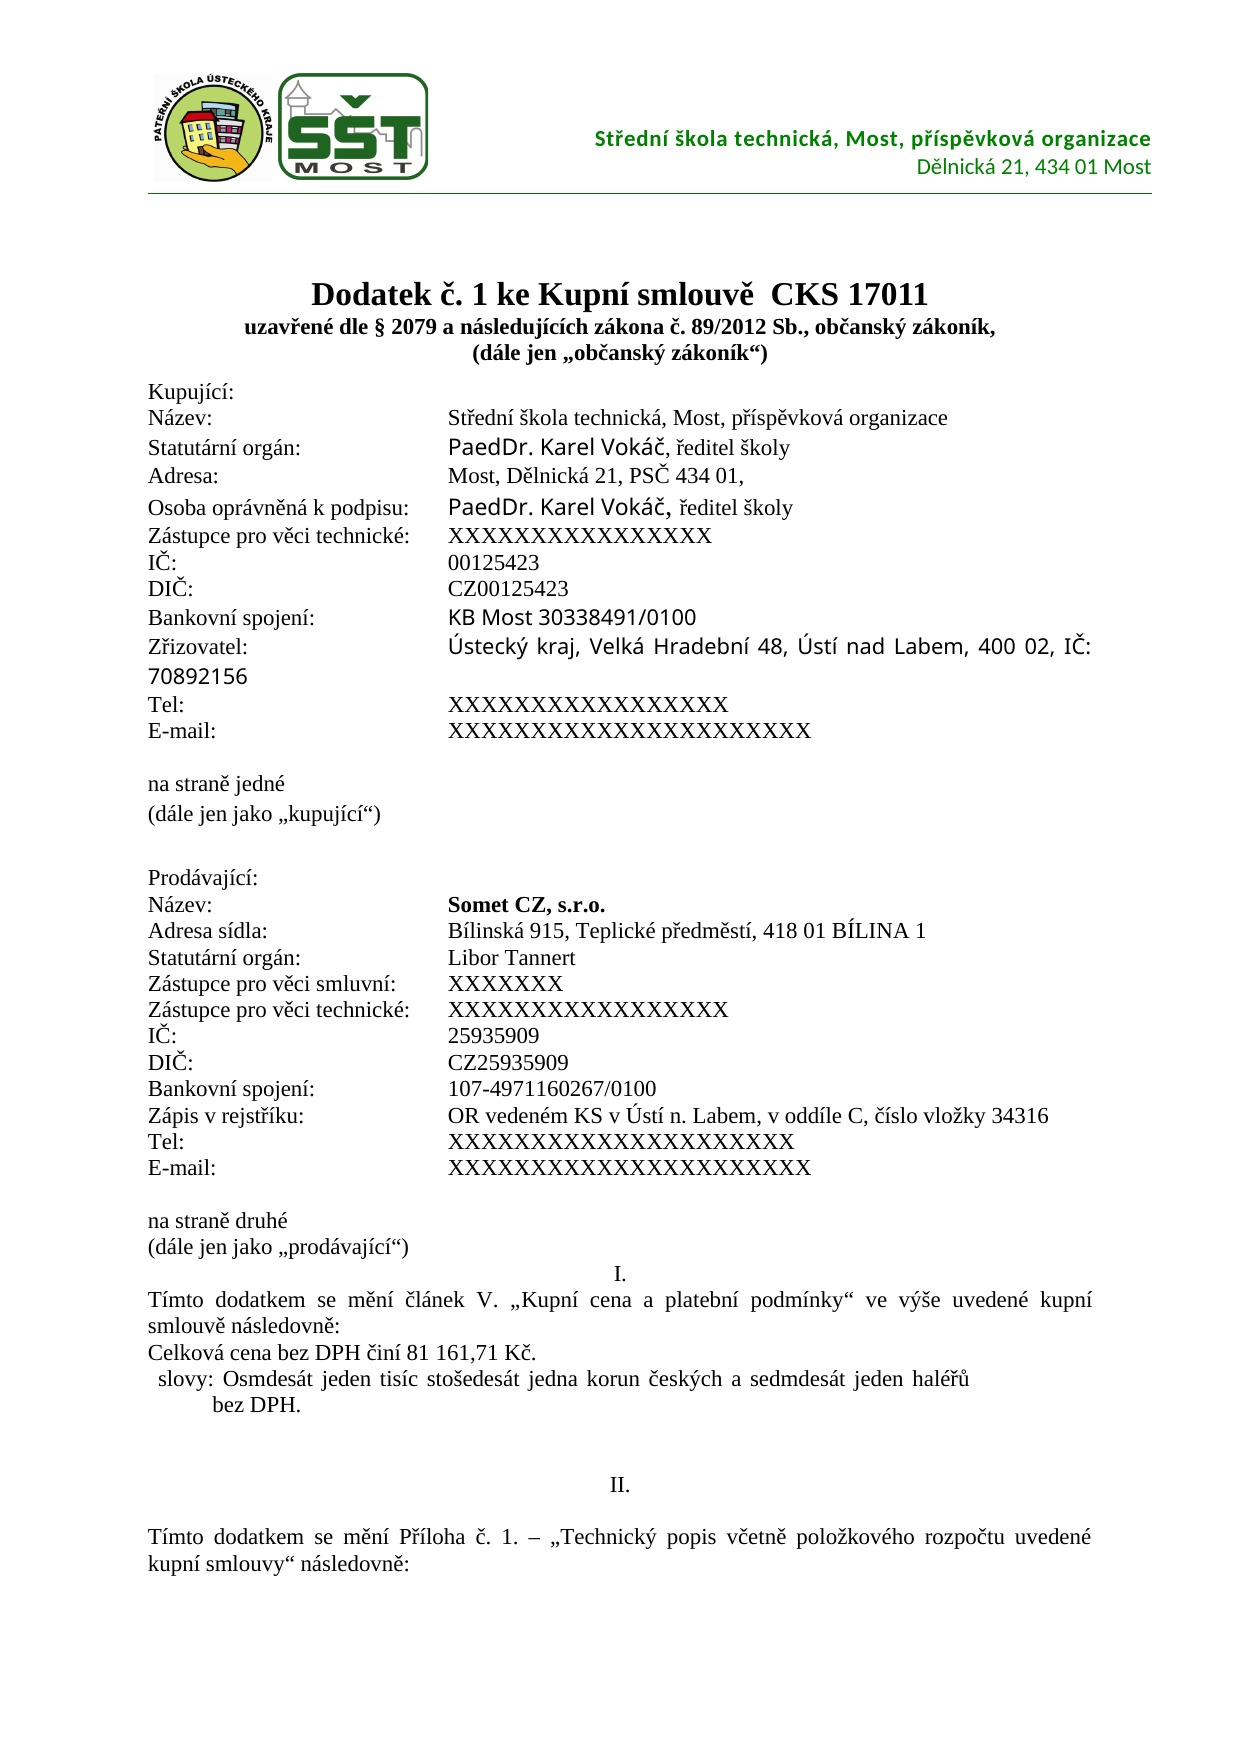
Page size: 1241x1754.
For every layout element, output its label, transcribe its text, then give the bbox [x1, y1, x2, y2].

text Adresa sídla: Bílinská 915, Teplické předměstí, 418 01 BÍLINA 1 [148, 917, 1093, 943]
text Adresa: Most, Dělnická 21, PSČ 434 01, [148, 462, 1093, 488]
text (dále jen jako „kupující“) [148, 800, 1093, 827]
text IČ: 25935909 [148, 1023, 1093, 1049]
text Tel: XXXXXXXXXXXXXXXXX [148, 691, 1093, 717]
text (dále jen jako „prodávající“) [148, 1233, 1093, 1260]
text slovy: Osmdesát jeden tisíc stošedesát jedna korun českých a sedmdesát jeden haléřů bez DPH. [132, 1365, 999, 1418]
text Zřizovatel: Ústecký kraj, Velká Hradební 48, Ústí nad Labem, 400 02, IČ: 70892156 [148, 631, 1093, 691]
text Bankovní spojení: 107-4971160267/0100 [148, 1075, 1093, 1102]
text E-mail: XXXXXXXXXXXXXXXXXXXXXX [148, 1154, 1093, 1181]
text Statutární orgán: Libor Tannert [148, 943, 1093, 970]
text II. [148, 1471, 1093, 1497]
picture [153, 73, 273, 182]
text Tímto dodatkem se mění Příloha č. 1. – „Technický popis včetně položkového rozpočtu uvedené kupní smlouvy“ následovně: [148, 1523, 1093, 1576]
text I. [148, 1260, 1093, 1286]
text DIČ: CZ25935909 [148, 1049, 1093, 1075]
text IČ: 00125423 [148, 549, 1093, 575]
text Název: Somet CZ, s.r.o. [148, 891, 1093, 917]
text Zástupce pro věci smluvní: XXXXXXX [148, 970, 1093, 996]
text Prodávající: [148, 864, 1093, 891]
text Tímto dodatkem se mění článek V. „Kupní cena a platební podmínky“ ve výše uvedené kupní smlouvě následovně: [148, 1286, 1093, 1339]
text Zástupce pro věci technické: XXXXXXXXXXXXXXXXX [148, 996, 1093, 1023]
text na straně druhé [148, 1207, 1093, 1233]
text Osoba oprávněná k podpisu: PaedDr. Karel Vokáč, ředitel školy [148, 488, 1093, 522]
text na straně jedné [148, 770, 1093, 796]
subtitle Dodatek č. 1 ke Kupní smlouvě CKS 17011 uzavřené dle § 2079 a následujících zákona č. 89/2012 Sb., občanský zákoník, (dále jen „občanský zákoník“) [148, 274, 1093, 366]
text Celková cena bez DPH činí 81 161,71 Kč. [148, 1339, 999, 1365]
text DIČ: CZ00125423 [148, 575, 1093, 602]
text Zápis v rejstříku: OR vedeném KS v Ústí n. Labem, v oddíle C, číslo vložky 34316 [148, 1102, 1093, 1128]
text Bankovní spojení: KB Most 30338491/0100 [148, 602, 1093, 631]
text Zástupce pro věci technické: XXXXXXXXXXXXXXXX [148, 522, 1093, 549]
text E-mail: XXXXXXXXXXXXXXXXXXXXXX [148, 717, 1093, 744]
text Kupující: [148, 378, 1093, 404]
text Tel: XXXXXXXXXXXXXXXXXXXXX [148, 1128, 1093, 1154]
text Název: Střední škola technická, Most, příspěvková organizace [148, 404, 1093, 431]
text Statutární orgán: PaedDr. Karel Vokáč, ředitel školy [148, 431, 1093, 462]
